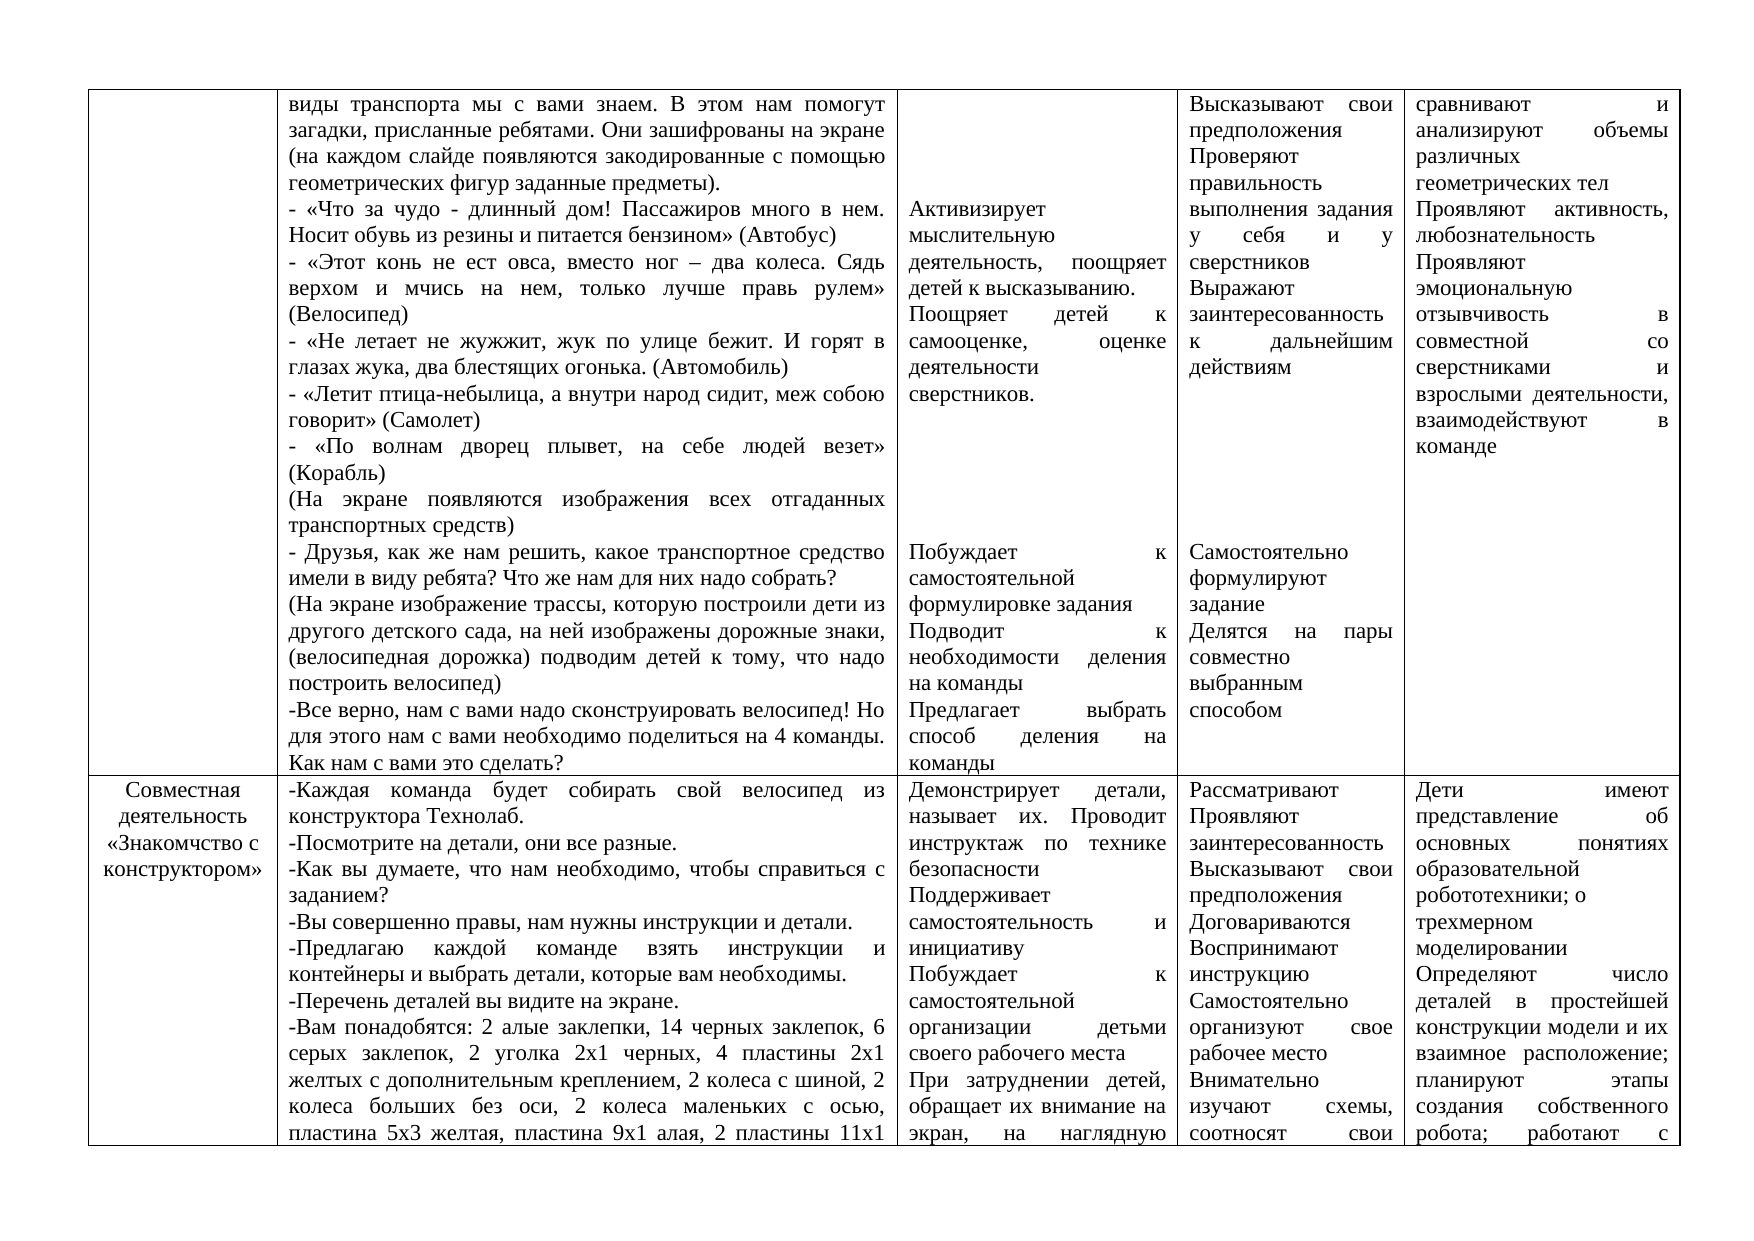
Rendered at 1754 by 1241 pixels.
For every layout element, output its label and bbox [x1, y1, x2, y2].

table_cell [898, 776, 1177, 1145]
table_cell [278, 90, 897, 775]
table_cell [1405, 90, 1679, 775]
table_cell [1405, 776, 1679, 1145]
table_cell [278, 776, 897, 1145]
table_cell [1178, 90, 1404, 775]
table_cell [89, 776, 277, 1145]
table_cell [89, 90, 277, 775]
table_cell [898, 90, 1177, 775]
table_cell [1178, 776, 1404, 1145]
